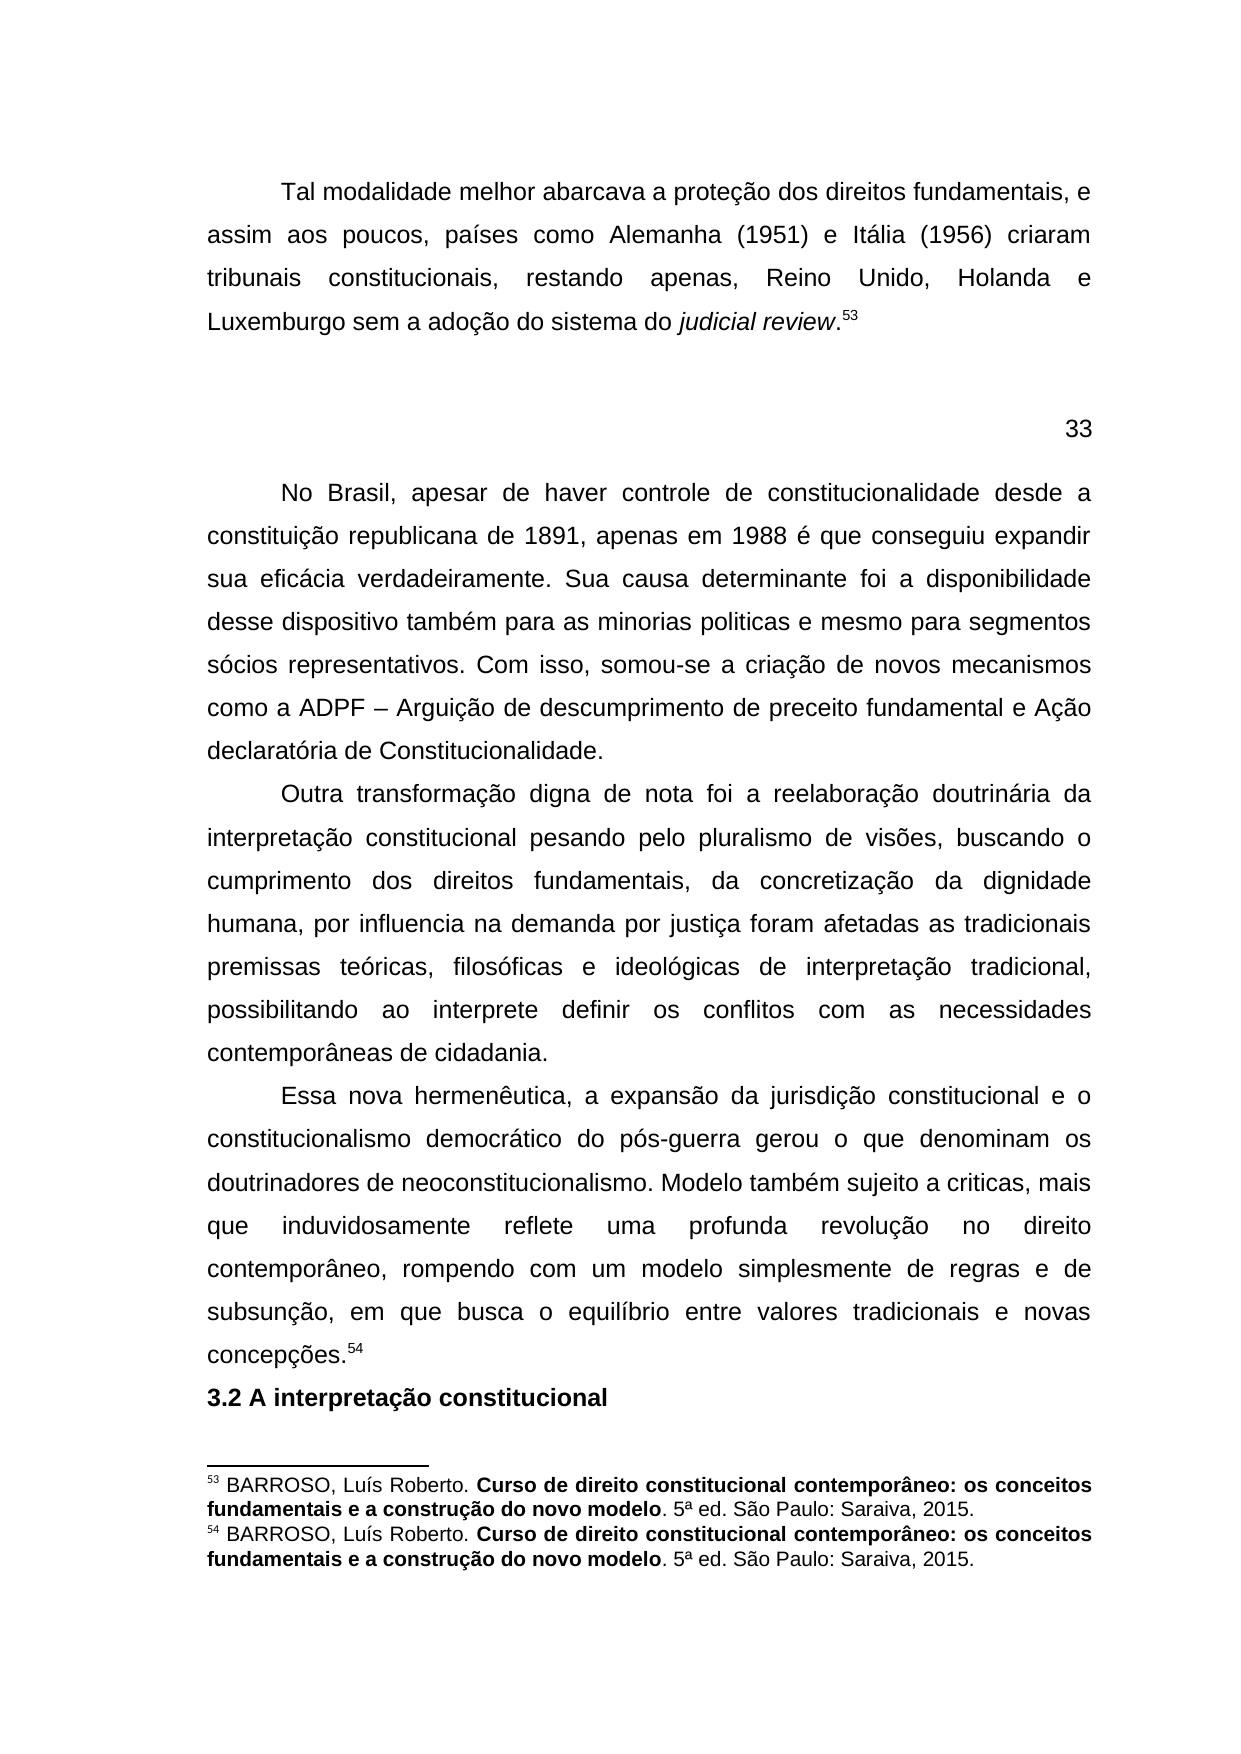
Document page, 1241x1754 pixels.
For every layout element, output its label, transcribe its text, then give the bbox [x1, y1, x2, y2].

text Outra transformação digna de nota foi a reelaboração doutrinária da interpretação constitucional pesando pelo pluralismo de visões, buscando o cumprimento dos direitos fundamentais, da concretização da dignidade humana, por influencia na demanda por justiça foram afetadas as tradicionais premissas teóricas, filosóficas e ideológicas de interpretação tradicional, possibilitando ao interprete definir os conflitos com as necessidades contemporâneas de cidadania. [207, 779, 1092, 1067]
text 3.2 A interpretação constitucional [207, 1383, 1092, 1412]
text Tal modalidade melhor abarcava a proteção dos direitos fundamentais, e assim aos poucos, países como Alemanha (1951) e Itália (1956) criaram tribunais constitucionais, restando apenas, Reino Unido, Holanda e Luxemburgo sem a adoção do sistema do judicial review. [207, 177, 1092, 335]
text 33 [207, 414, 1092, 442]
text No Brasil, apesar de haver controle de constitucionalidade desde a constituição republicana de 1891, apenas em 1988 é que conseguiu expandir sua eficácia verdadeiramente. Sua causa determinante foi a disponibilidade desse dispositivo também para as minorias politicas e mesmo para segmentos sócios representativos. Com isso, somou-se a criação de novos mecanismos como a ADPF – Arguição de descumprimento de preceito fundamental e Ação declaratória de Constitucionalidade. [207, 478, 1092, 765]
text Essa nova hermenêutica, a expansão da jurisdição constitucional e o constitucionalismo democrático do pós-guerra gerou o que denominam os doutrinadores de neoconstitucionalismo. Modelo também sujeito a criticas, mais que induvidosamente reflete uma profunda revolução no direito contemporâneo, rompendo com um modelo simplesmente de regras e de subsunção, em que busca o equilíbrio entre valores tradicionais e novas concepções. [207, 1081, 1092, 1369]
